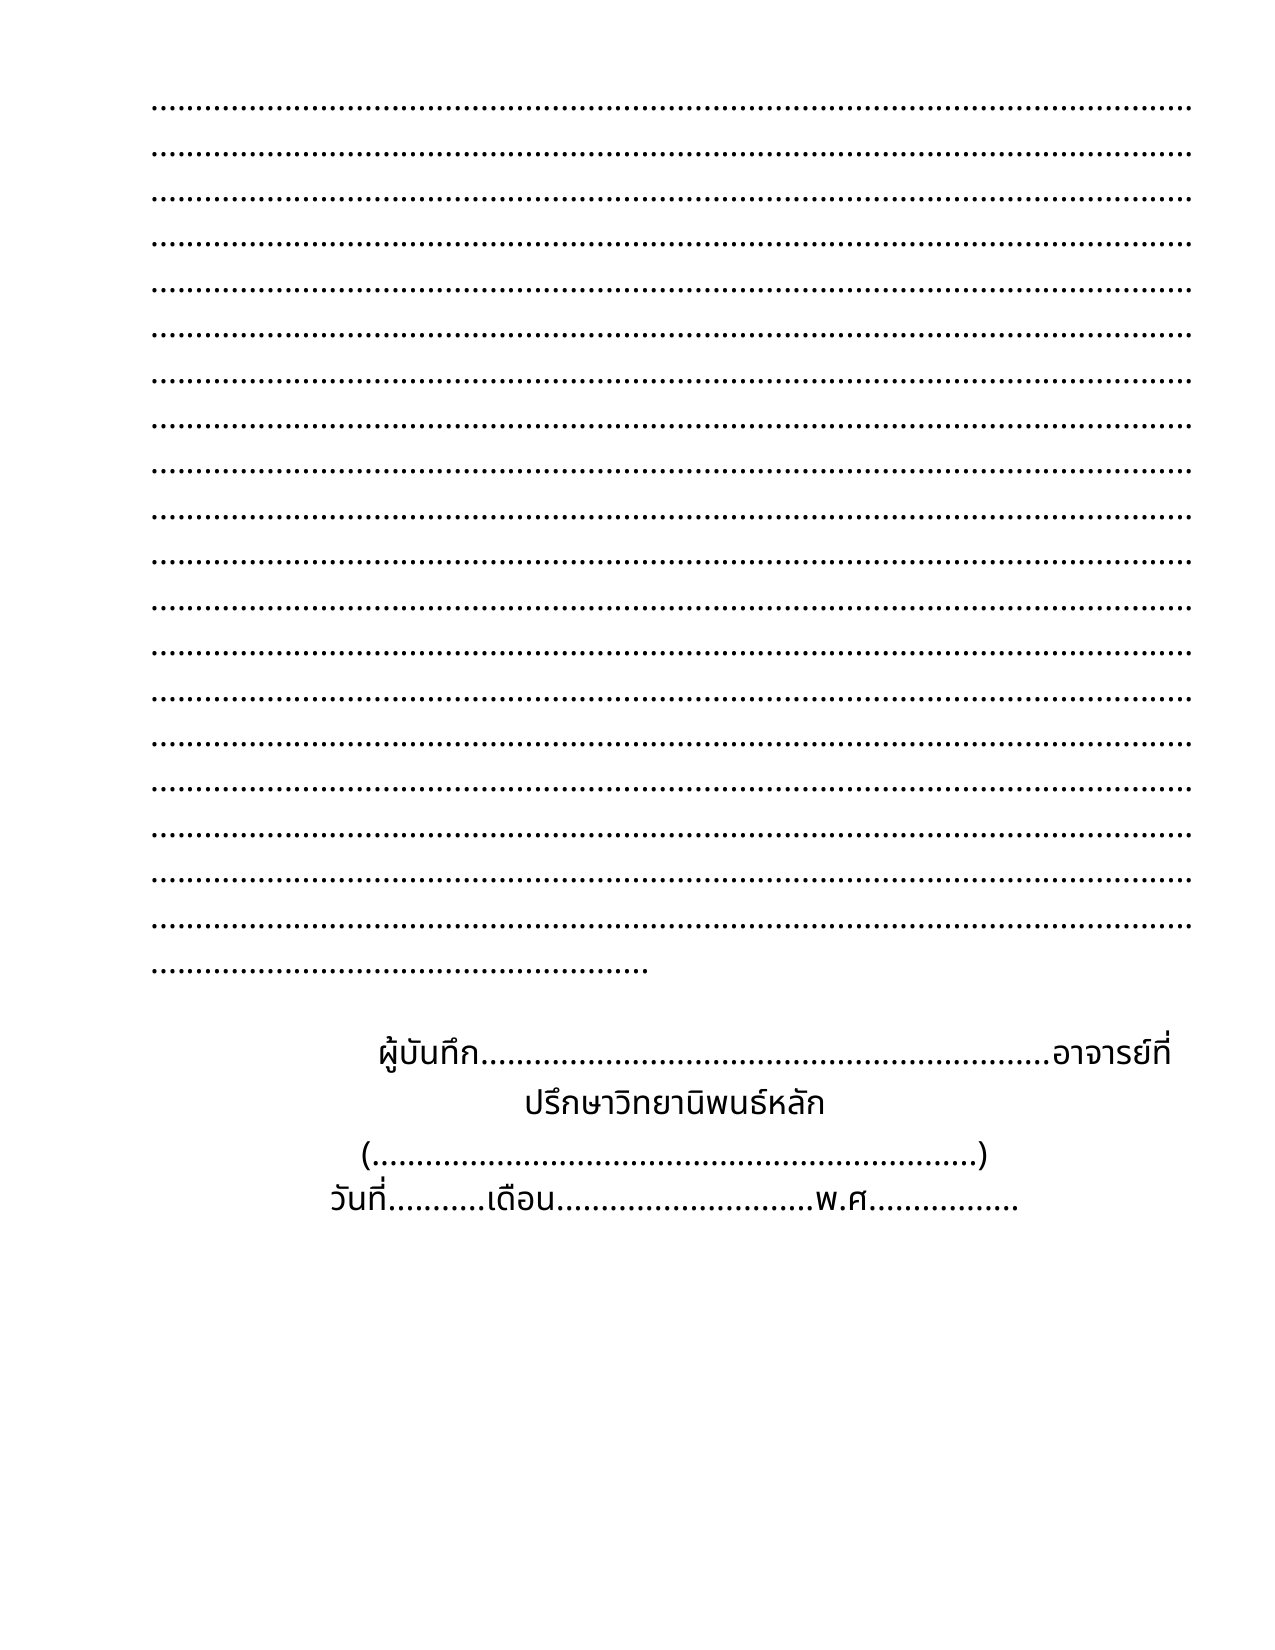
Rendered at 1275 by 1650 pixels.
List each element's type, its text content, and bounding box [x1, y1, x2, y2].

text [150, 75, 1200, 983]
text (....................................................................) [150, 1130, 1200, 1175]
text ผู้บันทึก................................................................อาจารย์ที่ปรึกษาวิทยานิพนธ์หลัก [150, 1029, 1200, 1130]
text วันที่...........เดือน.............................พ.ศ................. [150, 1175, 1200, 1226]
